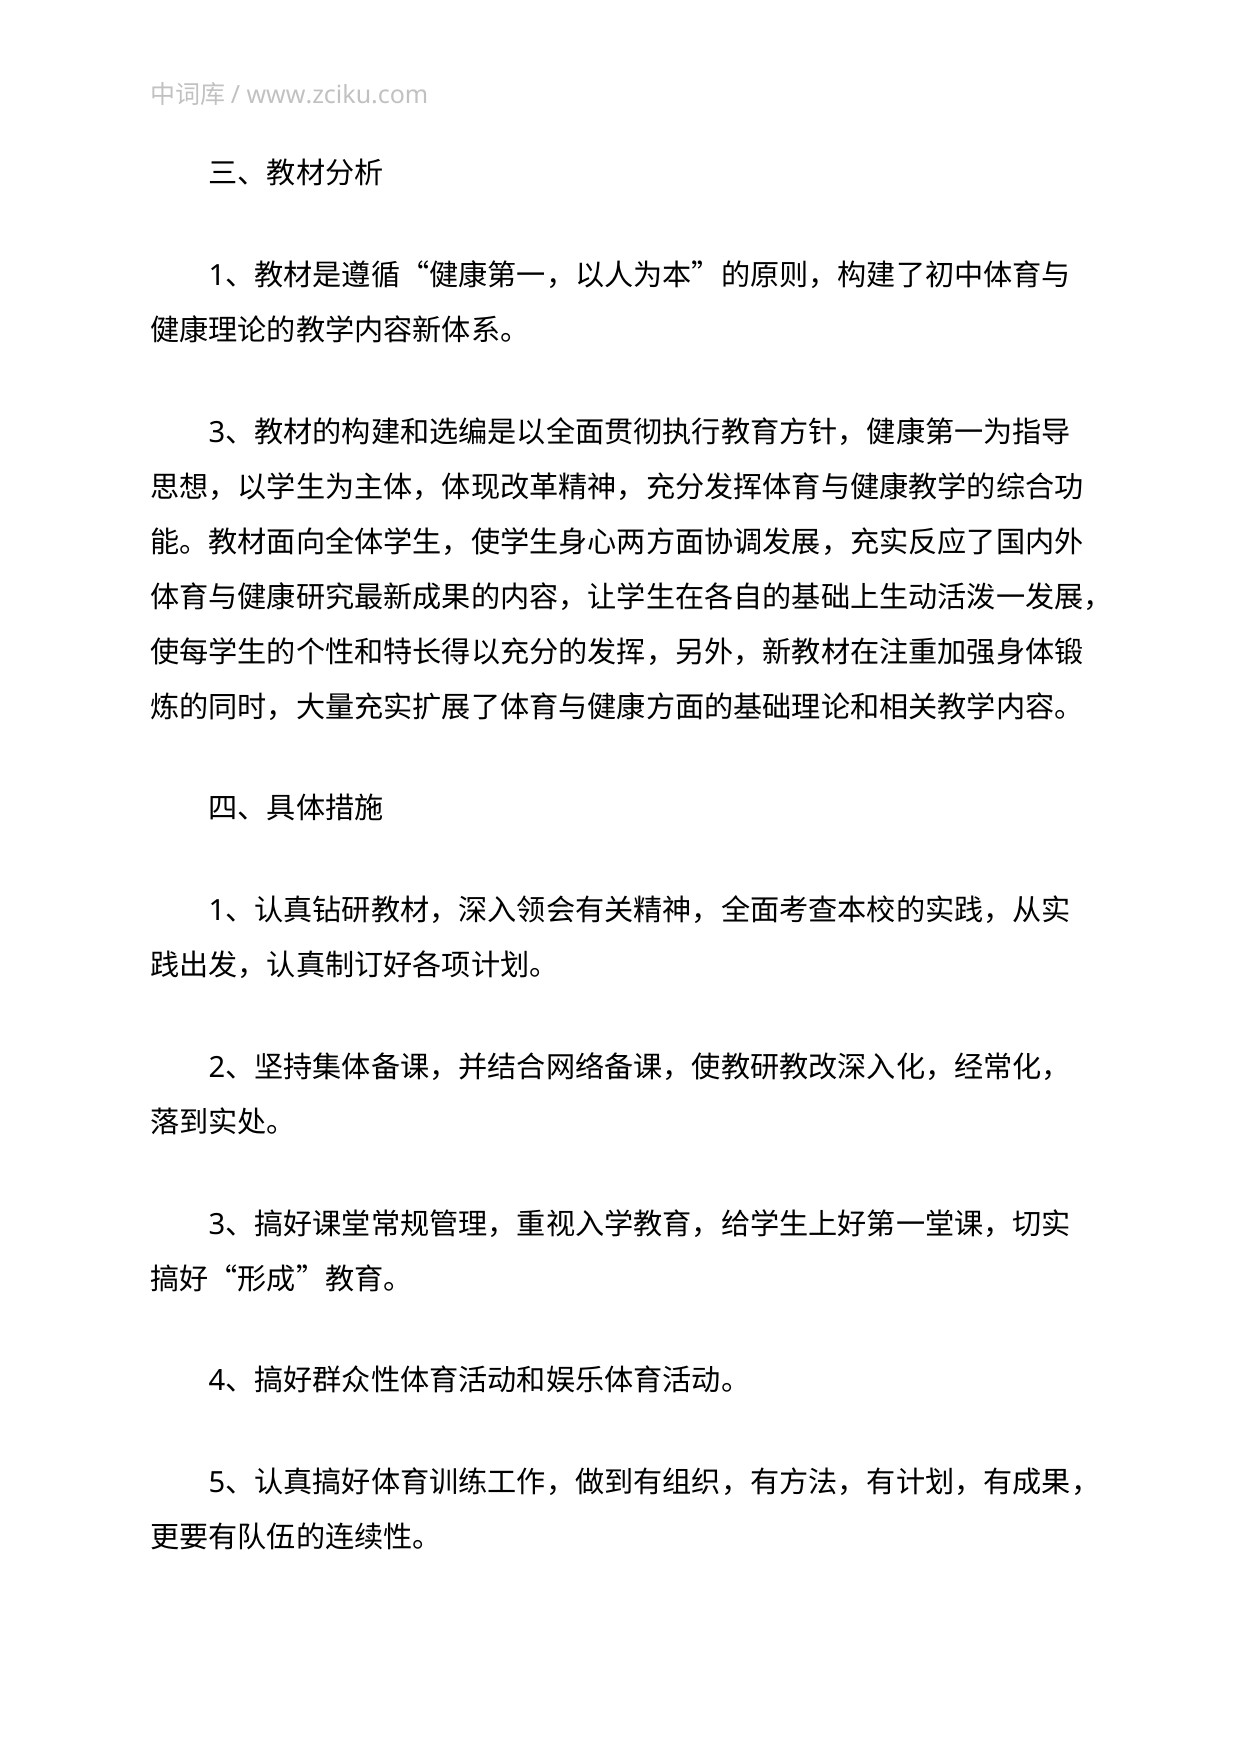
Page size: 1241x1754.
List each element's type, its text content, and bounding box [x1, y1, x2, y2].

text 2、坚持集体备课，并结合网络备课，使教研教改深入化，经常化，落到实处。 [150, 1043, 1090, 1141]
text 1、认真钻研教材，深入领会有关精神，全面考查本校的实践，从实践出发，认真制订好各项计划。 [150, 887, 1090, 984]
text 3、教材的构建和选编是以全面贯彻执行教育方针，健康第一为指导思想，以学生为主体，体现改革精神，充分发挥体育与健康教学的综合功能。教材面向全体学生，使学生身心两方面协调发展，充实反应了国内外体育与健康研究最新成果的内容，让学生在各自的基础上生动活泼一发展，使每学生的个性和特长得以充分的发挥，另外，新教材在注重加强身体锻炼的同时，大量充实扩展了体育与健康方面的基础理论和相关教学内容。 [150, 408, 1090, 725]
text 5、认真搞好体育训练工作，做到有组织，有方法，有计划，有成果，更要有队伍的连续性。 [150, 1459, 1090, 1556]
text 3、搞好课堂常规管理，重视入学教育，给学生上好第一堂课，切实搞好“形成”教育。 [150, 1200, 1090, 1297]
text 4、搞好群众性体育活动和娱乐体育活动。 [150, 1357, 1090, 1399]
text 四、具体措施 [150, 785, 1090, 827]
text 三、教材分析 [150, 150, 1090, 192]
text 1、教材是遵循“健康第一，以人为本”的原则，构建了初中体育与健康理论的教学内容新体系。 [150, 252, 1090, 349]
